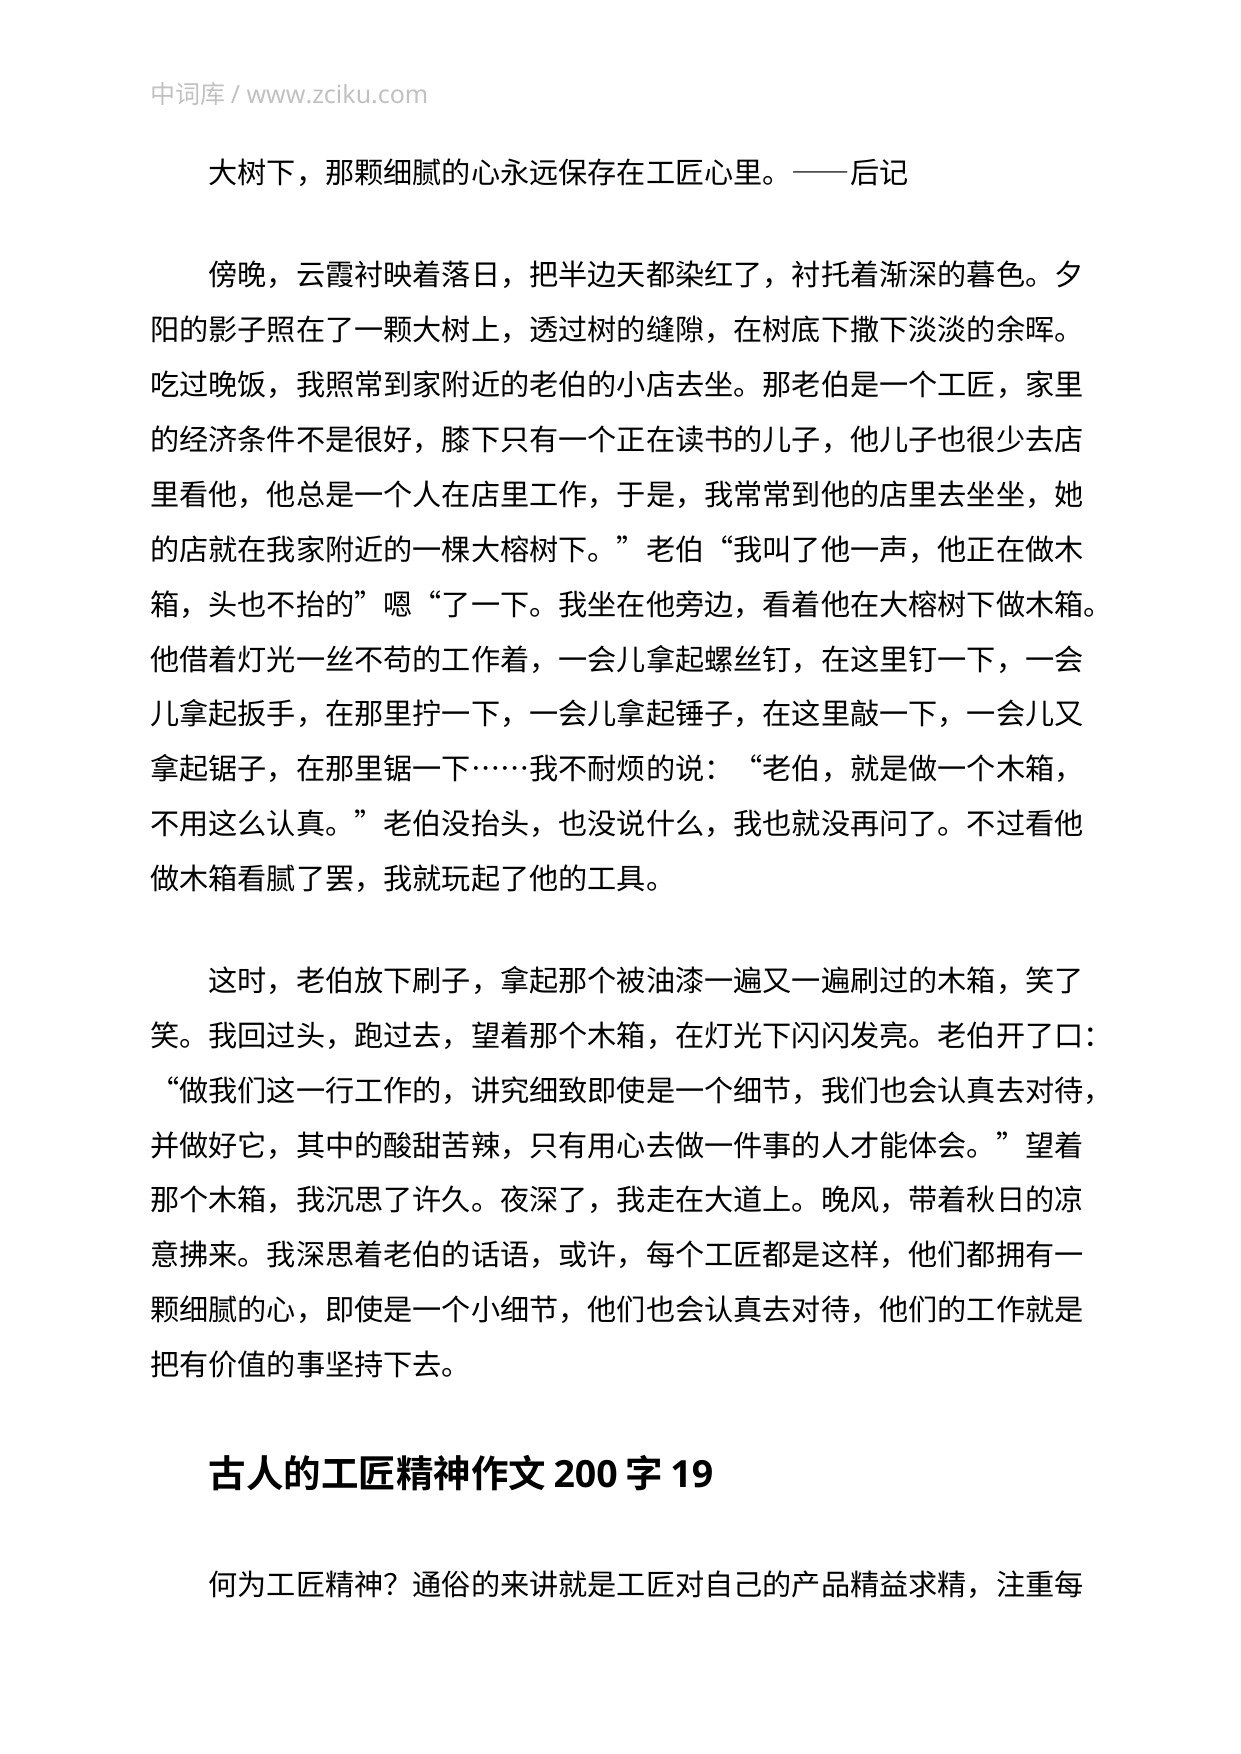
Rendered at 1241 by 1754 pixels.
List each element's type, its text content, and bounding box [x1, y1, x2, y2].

text 大树下，那颗细腻的心永远保存在工匠心里。——后记 [150, 150, 1090, 192]
text 傍晚，云霞衬映着落日，把半边天都染红了，衬托着渐深的暮色。夕阳的影子照在了一颗大树上，透过树的缝隙，在树底下撒下淡淡的余晖。吃过晚饭，我照常到家附近的老伯的小店去坐。那老伯是一个工匠，家里的经济条件不是很好，膝下只有一个正在读书的儿子，他儿子也很少去店里看他，他总是一个人在店里工作，于是，我常常到他的店里去坐坐，她的店就在我家附近的一棵大榕树下。”老伯“我叫了他一声，他正在做木箱，头也不抬的”嗯“了一下。我坐在他旁边，看着他在大榕树下做木箱。他借着灯光一丝不苟的工作着，一会儿拿起螺丝钉，在这里钉一下，一会儿拿起扳手，在那里拧一下，一会儿拿起锤子，在这里敲一下，一会儿又拿起锯子，在那里锯一下……我不耐烦的说：“老伯，就是做一个木箱，不用这么认真。”老伯没抬头，也没说什么，我也就没再问了。不过看他做木箱看腻了罢，我就玩起了他的工具。 [150, 252, 1090, 898]
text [150, 1561, 1090, 1603]
text 这时，老伯放下刷子，拿起那个被油漆一遍又一遍刷过的木箱，笑了笑。我回过头，跑过去，望着那个木箱，在灯光下闪闪发亮。老伯开了口：“做我们这一行工作的，讲究细致即使是一个细节，我们也会认真去对待，并做好它，其中的酸甜苦辣，只有用心去做一件事的人才能体会。”望着那个木箱，我沉思了许久。夜深了，我走在大道上。晚风，带着秋日的凉意拂来。我深思着老伯的话语，或许，每个工匠都是这样，他们都拥有一颗细腻的心，即使是一个小细节，他们也会认真去对待，他们的工作就是把有价值的事坚持下去。 [150, 957, 1090, 1384]
text 古人的工匠精神作文200字19 [150, 1443, 1090, 1498]
